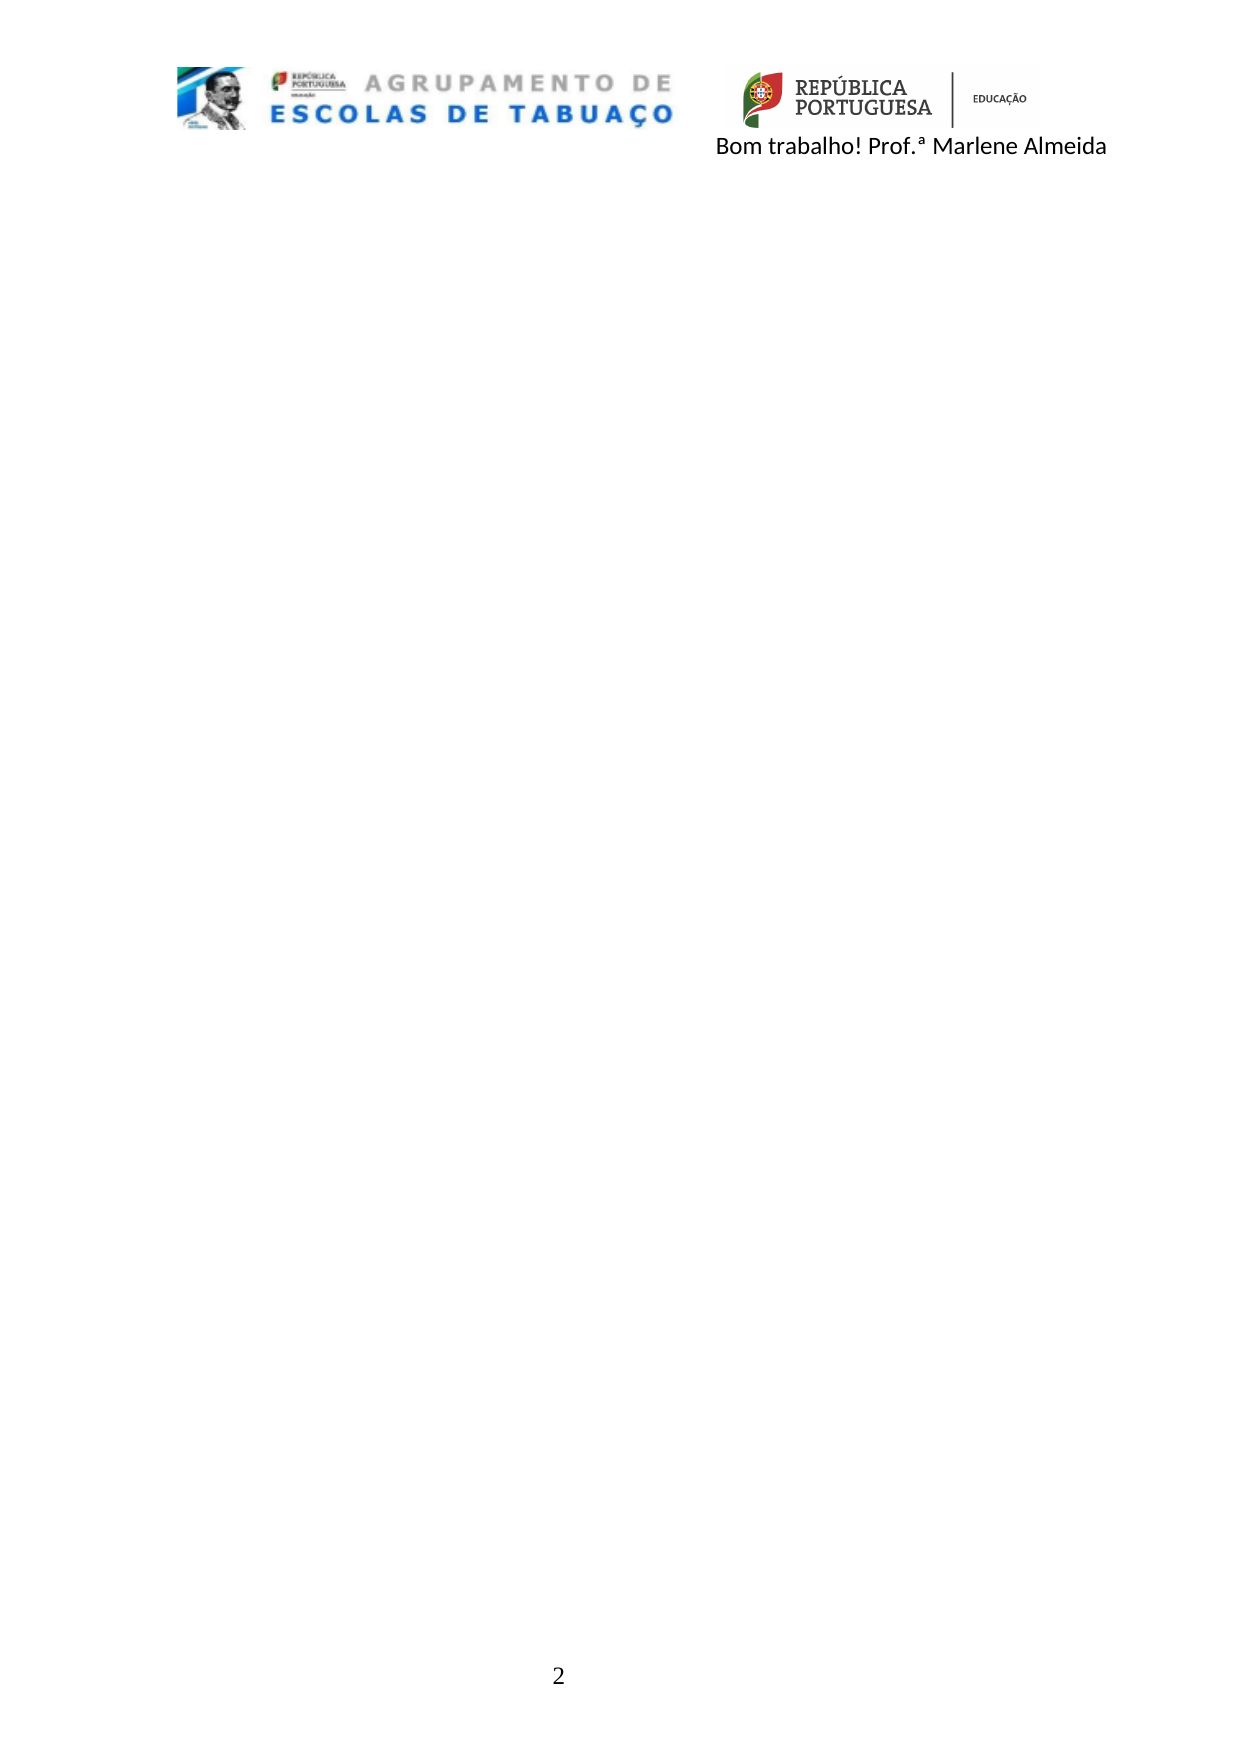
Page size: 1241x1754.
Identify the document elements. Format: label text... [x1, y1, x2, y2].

picture [177, 67, 681, 130]
picture [177, 67, 193, 77]
text Bom trabalho! Prof.ª Marlene Almeida [177, 130, 1107, 160]
picture [724, 64, 1046, 130]
